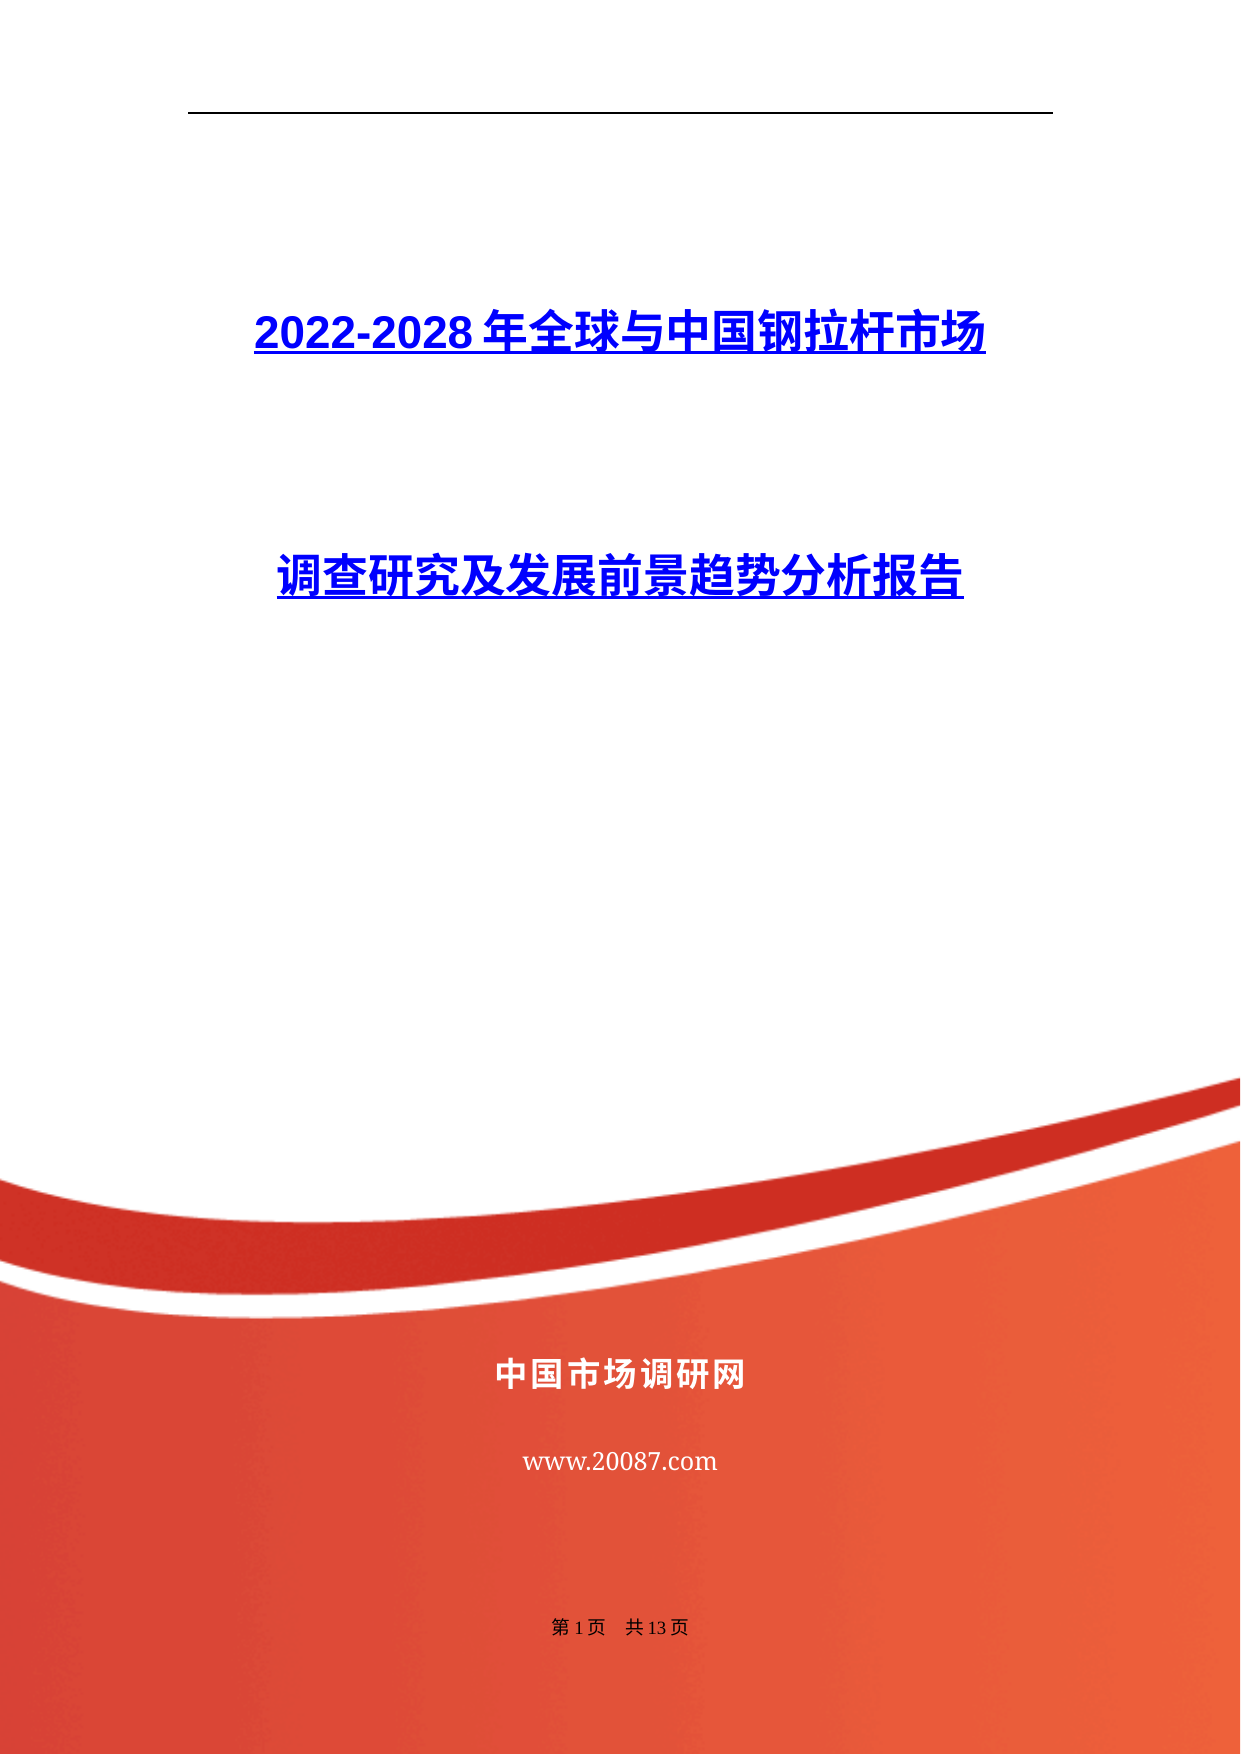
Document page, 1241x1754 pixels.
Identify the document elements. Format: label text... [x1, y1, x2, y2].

table_header 2022-2028年全球与中国钢拉杆市场调查研究及发展前景趋势分析报告 [188, 207, 1053, 773]
picture [0, 1006, 1241, 1754]
text www.20087.com [187, 1428, 1053, 1493]
subtitle 中国市场调研网 [187, 1339, 1053, 1404]
